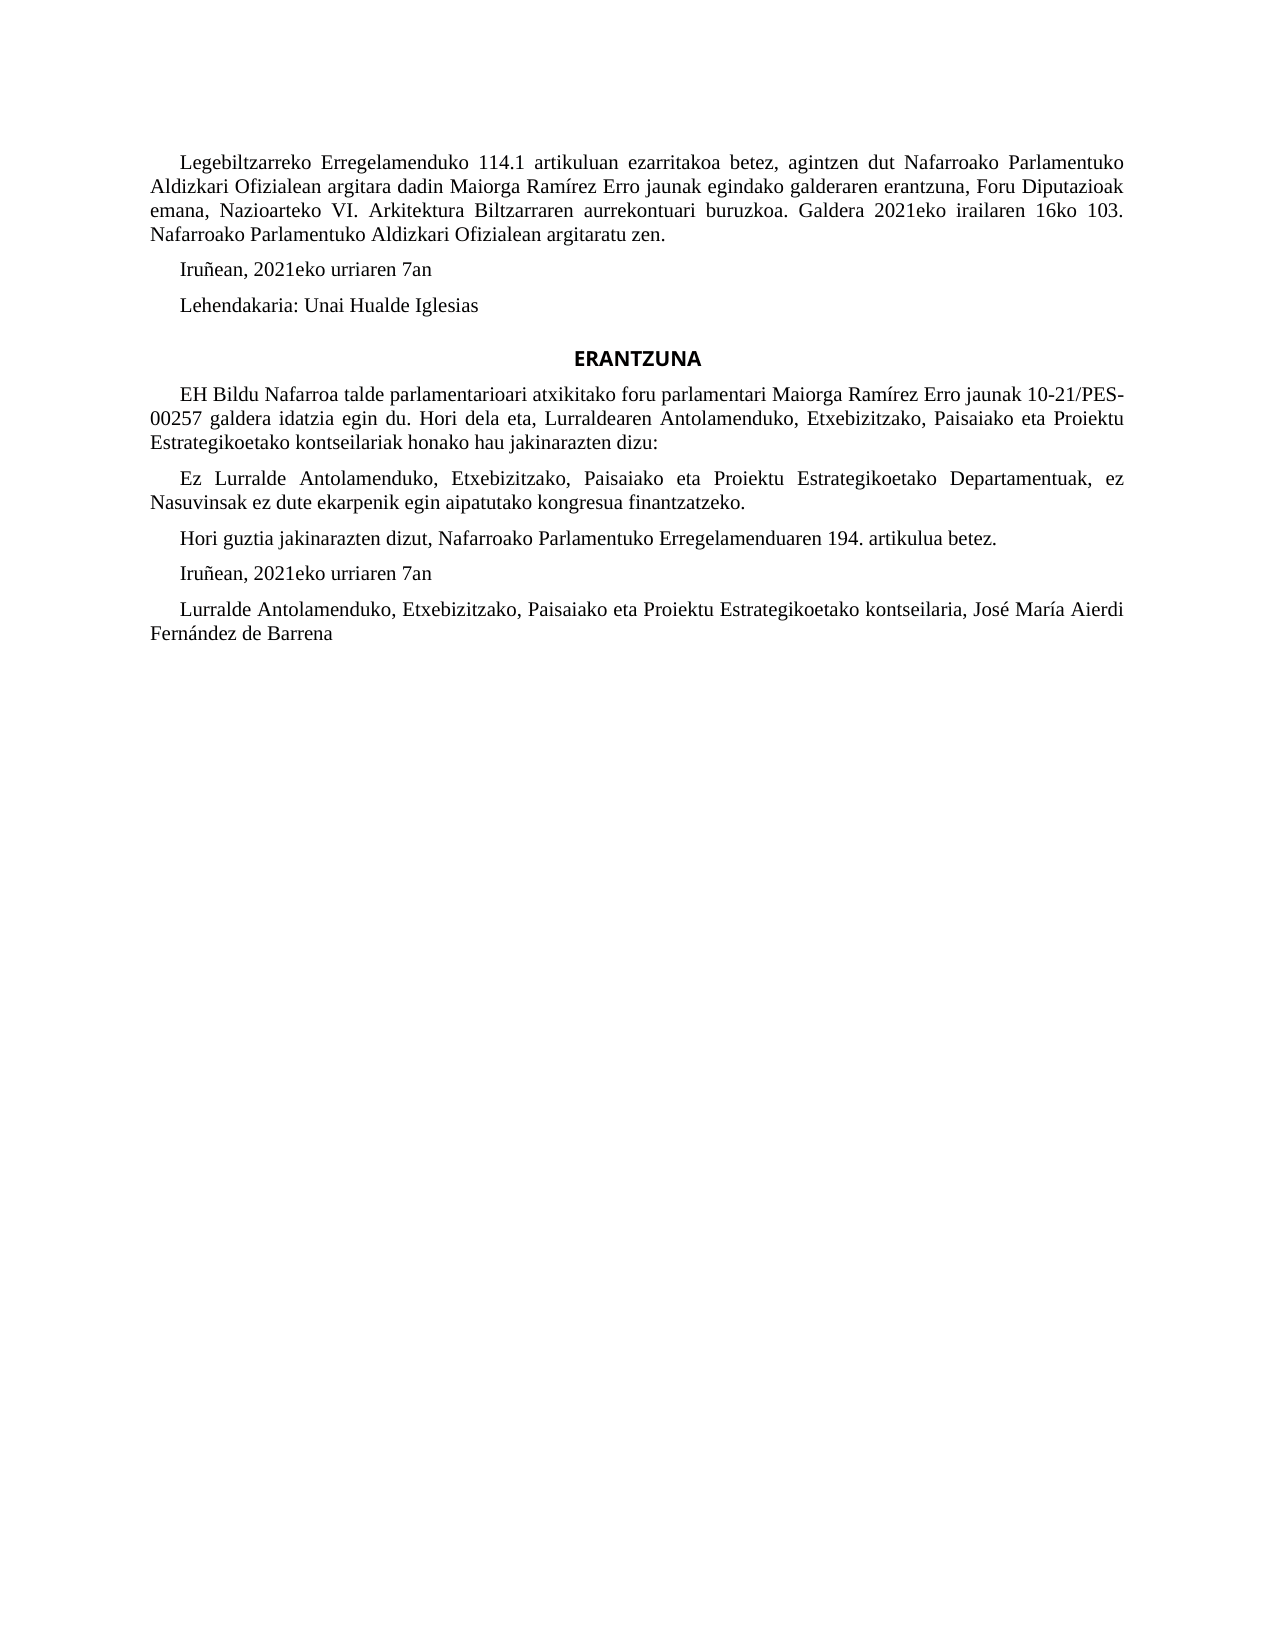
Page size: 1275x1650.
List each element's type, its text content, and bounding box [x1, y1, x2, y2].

text Ez Lurralde Antolamenduko, Etxebizitzako, Paisaiako eta Proiektu Estrategikoetako Departamentuak, ez Nasuvinsak ez dute ekarpenik egin aipatutako kongresua finantzatzeko. [150, 466, 1125, 514]
text Hori guztia jakinarazten dizut, Nafarroako Parlamentuko Erregelamenduaren 194. artikulua betez. [150, 526, 1125, 550]
text Iruñean, 2021eko urriaren 7an [150, 562, 1125, 586]
text Lehendakaria: Unai Hualde Iglesias [150, 293, 1125, 317]
text Lurralde Antolamenduko, Etxebizitzako, Paisaiako eta Proiektu Estrategikoetako kontseilaria, José María Aierdi Fernández de Barrena [150, 597, 1125, 645]
text EH Bildu Nafarroa talde parlamentarioari atxikitako foru parlamentari Maiorga Ramírez Erro jaunak 10-21/PES-00257 galdera idatzia egin du. Hori dela eta, Lurraldearen Antolamenduko, Etxebizitzako, Paisaiako eta Proiektu Estrategikoetako kontseilariak honako hau jakinarazten dizu: [150, 382, 1125, 454]
text ERANTZUNA [150, 347, 1125, 371]
text Legebiltzarreko Erregelamenduko 114.1 artikuluan ezarritakoa betez, agintzen dut Nafarroako Parlamentuko Aldizkari Ofizialean argitara dadin Maiorga Ramírez Erro jaunak egindako galderaren erantzuna, Foru Diputazioak emana, Nazioarteko VI. Arkitektura Biltzarraren aurrekontuari buruzkoa. Galdera 2021eko irailaren 16ko 103. Nafarroako Parlamentuko Aldizkari Ofizialean argitaratu zen. [150, 150, 1125, 246]
text Iruñean, 2021eko urriaren 7an [150, 258, 1125, 282]
